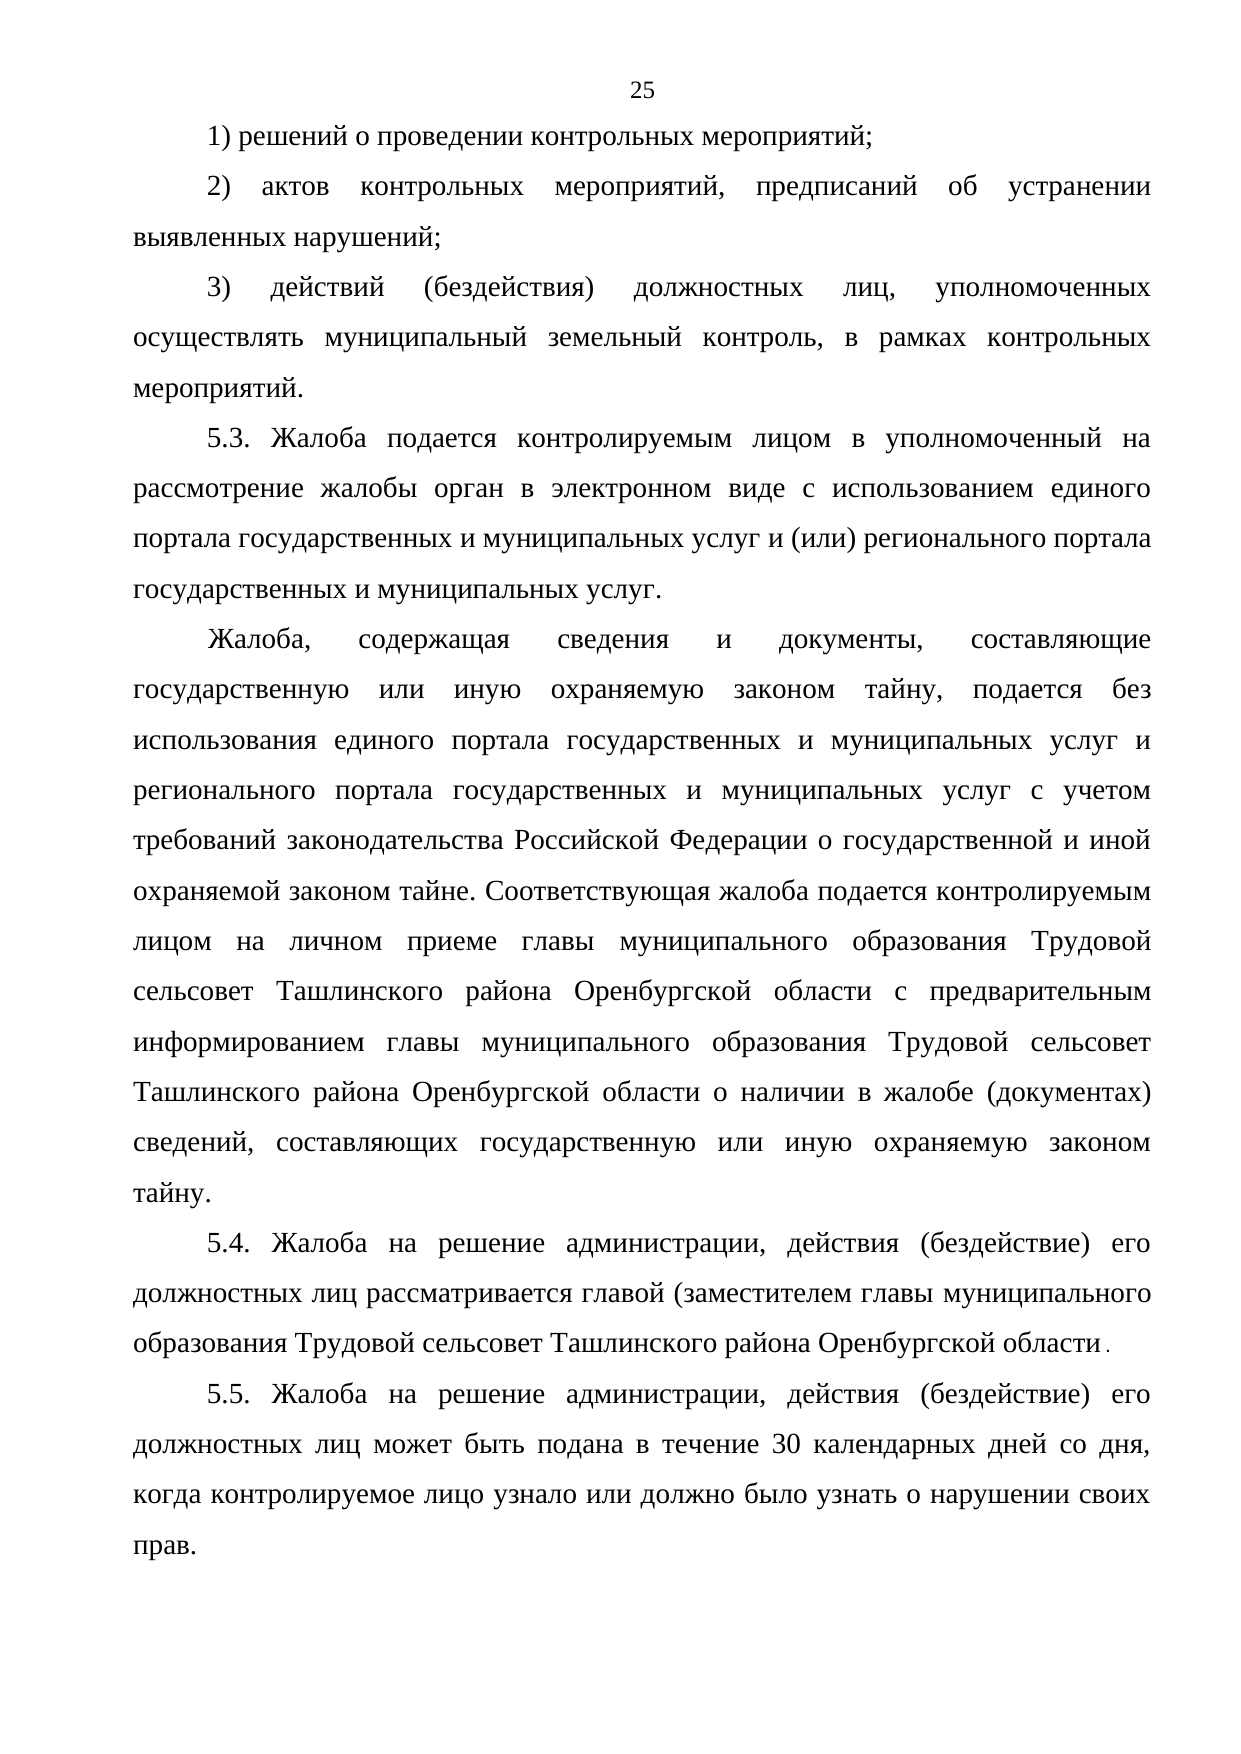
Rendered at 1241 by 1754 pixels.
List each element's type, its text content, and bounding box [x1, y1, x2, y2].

text 5.4. Жалоба на решение администрации, действия (бездействие) его должностных лиц рассматривается главой (заместителем главы муниципального образования Трудовой сельсовет Ташлинского района Оренбургской области . [133, 1225, 1152, 1359]
text 5.3. Жалоба подается контролируемым лицом в уполномоченный на рассмотрение жалобы орган в электронном виде с использованием единого портала государственных и муниципальных услуг и (или) регионального портала государственных и муниципальных услуг. [133, 420, 1152, 604]
text Жалоба, содержащая сведения и документы, составляющие государственную или иную охраняемую законом тайну, подается без использования единого портала государственных и муниципальных услуг и регионального портала государственных и муниципальных услуг с учетом требований законодательства Российской Федерации о государственной и иной охраняемой законом тайне. Соответствующая жалоба подается контролируемым лицом на личном приеме главы муниципального образования Трудовой сельсовет Ташлинского района Оренбургской области с предварительным информированием главы муниципального образования Трудовой сельсовет Ташлинского района Оренбургской области о наличии в жалобе (документах) сведений, составляющих государственную или иную охраняемую законом тайну. [133, 621, 1152, 1208]
text 1) решений о проведении контрольных мероприятий; [133, 118, 1152, 152]
text 5.5. Жалоба на решение администрации, действия (бездействие) его должностных лиц может быть подана в течение 30 календарных дней со дня, когда контролируемое лицо узнало или должно было узнать о нарушении своих прав. [133, 1376, 1152, 1560]
text 2) актов контрольных мероприятий, предписаний об устранении выявленных нарушений; [133, 168, 1152, 252]
text 3) действий (бездействия) должностных лиц, уполномоченных осуществлять муниципальный земельный контроль, в рамках контрольных мероприятий. [133, 269, 1152, 403]
